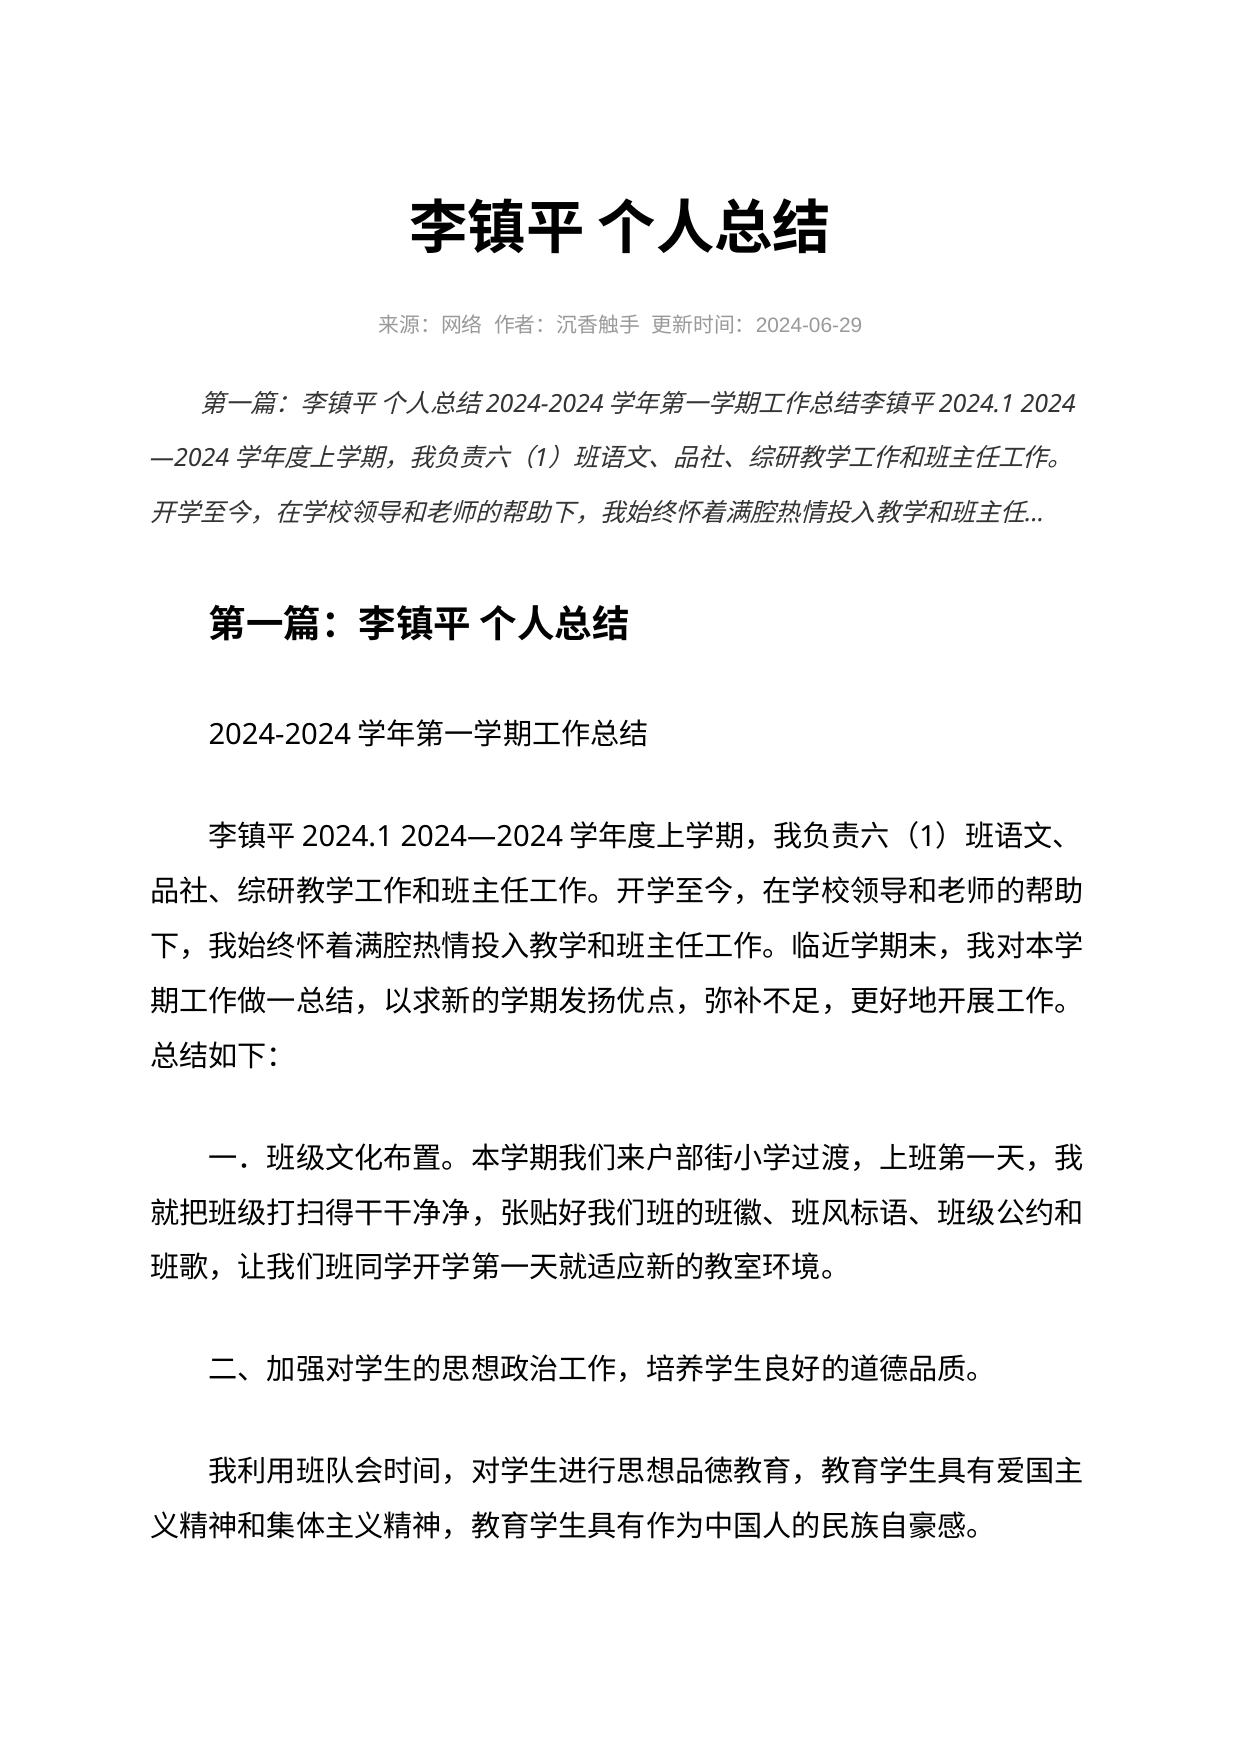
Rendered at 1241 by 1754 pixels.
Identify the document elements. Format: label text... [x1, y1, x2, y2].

text 二、加强对学生的思想政治工作，培养学生良好的道德品质。 [150, 1346, 1090, 1388]
text 来源：网络 作者：沉香触手 更新时间：2024-06-29 [150, 313, 1090, 337]
text 李镇平2024.1 2024—2024学年度上学期，我负责六（1）班语文、品社、综研教学工作和班主任工作。开学至今，在学校领导和老师的帮助下，我始终怀着满腔热情投入教学和班主任工作。临近学期末，我对本学期工作做一总结，以求新的学期发扬优点，弥补不足，更好地开展工作。总结如下： [150, 813, 1090, 1075]
text 第一篇：李镇平 个人总结 [150, 593, 1090, 648]
text 2024-2024学年第一学期工作总结 [150, 711, 1090, 753]
text 我利用班队会时间，对学生进行思想品徳教育，教育学生具有爱国主义精神和集体主义精神，教育学生具有作为中国人的民族自豪感。 [150, 1448, 1090, 1545]
text 第一篇：李镇平 个人总结2024-2024学年第一学期工作总结李镇平2024.1 2024—2024学年度上学期，我负责六（1）班语文、品社、综研教学工作和班主任工作。开学至今，在学校领导和老师的帮助下，我始终怀着满腔热情投入教学和班主任... [150, 383, 1090, 528]
text 一．班级文化布置。本学期我们来户部街小学过渡，上班第一天，我就把班级打扫得干干净净，张贴好我们班的班徽、班风标语、班级公约和班歌，让我们班同学开学第一天就适应新的教室环境。 [150, 1134, 1090, 1286]
subtitle 李镇平 个人总结 [150, 181, 1090, 266]
